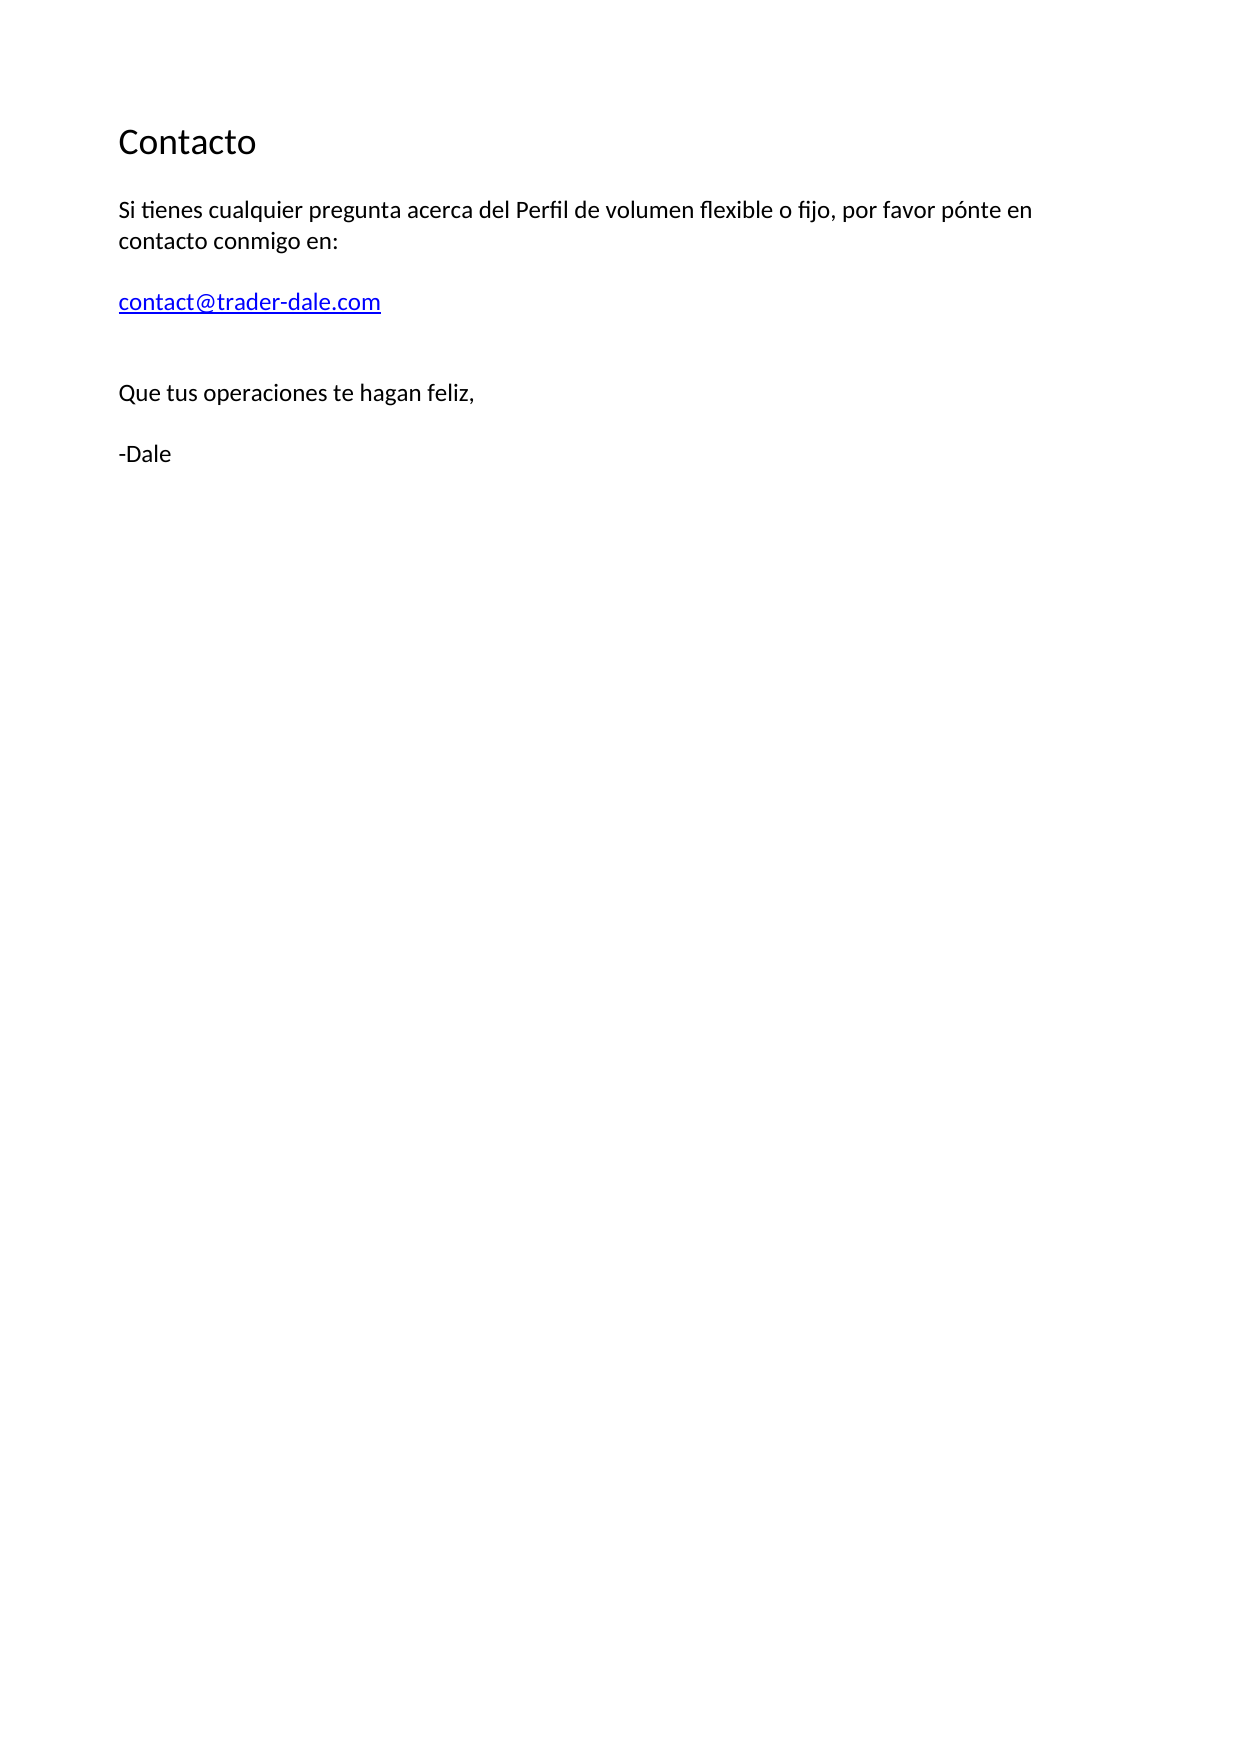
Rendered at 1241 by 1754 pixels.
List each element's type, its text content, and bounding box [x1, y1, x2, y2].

text contact@trader-dale.com [118, 286, 1122, 317]
text Si tienes cualquier pregunta acerca del Perfil de volumen flexible o fijo, por favor pónte en contacto conmigo en: [118, 194, 1122, 256]
text Contacto [118, 118, 1122, 164]
text -Dale [118, 439, 1122, 469]
text Que tus operaciones te hagan feliz, [118, 378, 1122, 408]
